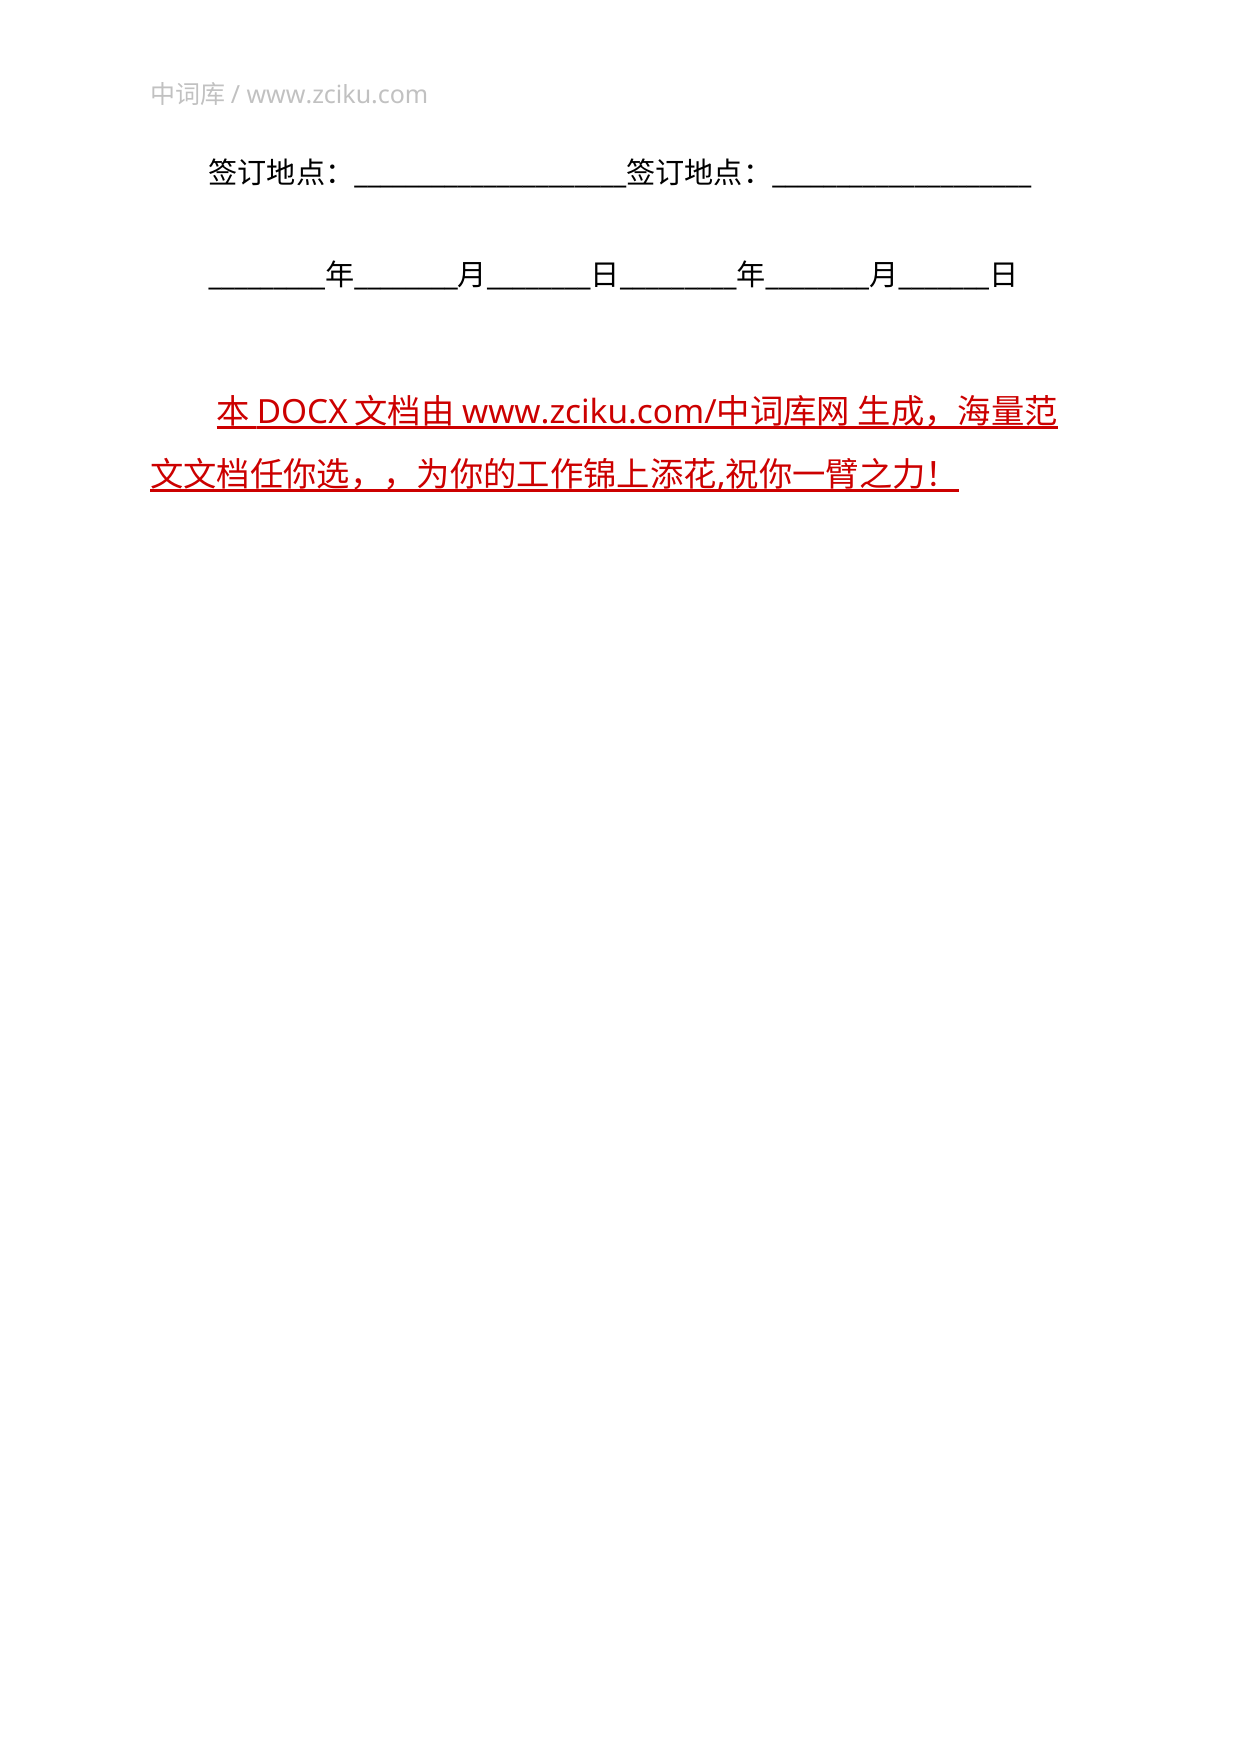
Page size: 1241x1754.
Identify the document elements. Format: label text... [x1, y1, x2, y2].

text _________年________月________日_________年________月_______日 [150, 252, 1090, 294]
text 本DOCX文档由 www.zciku.com/中词库网 生成，海量范文文档任你选，，为你的工作锦上添花,祝你一臂之力！ [150, 385, 1090, 496]
text 签订地点：_____________________签订地点：____________________ [150, 150, 1090, 192]
